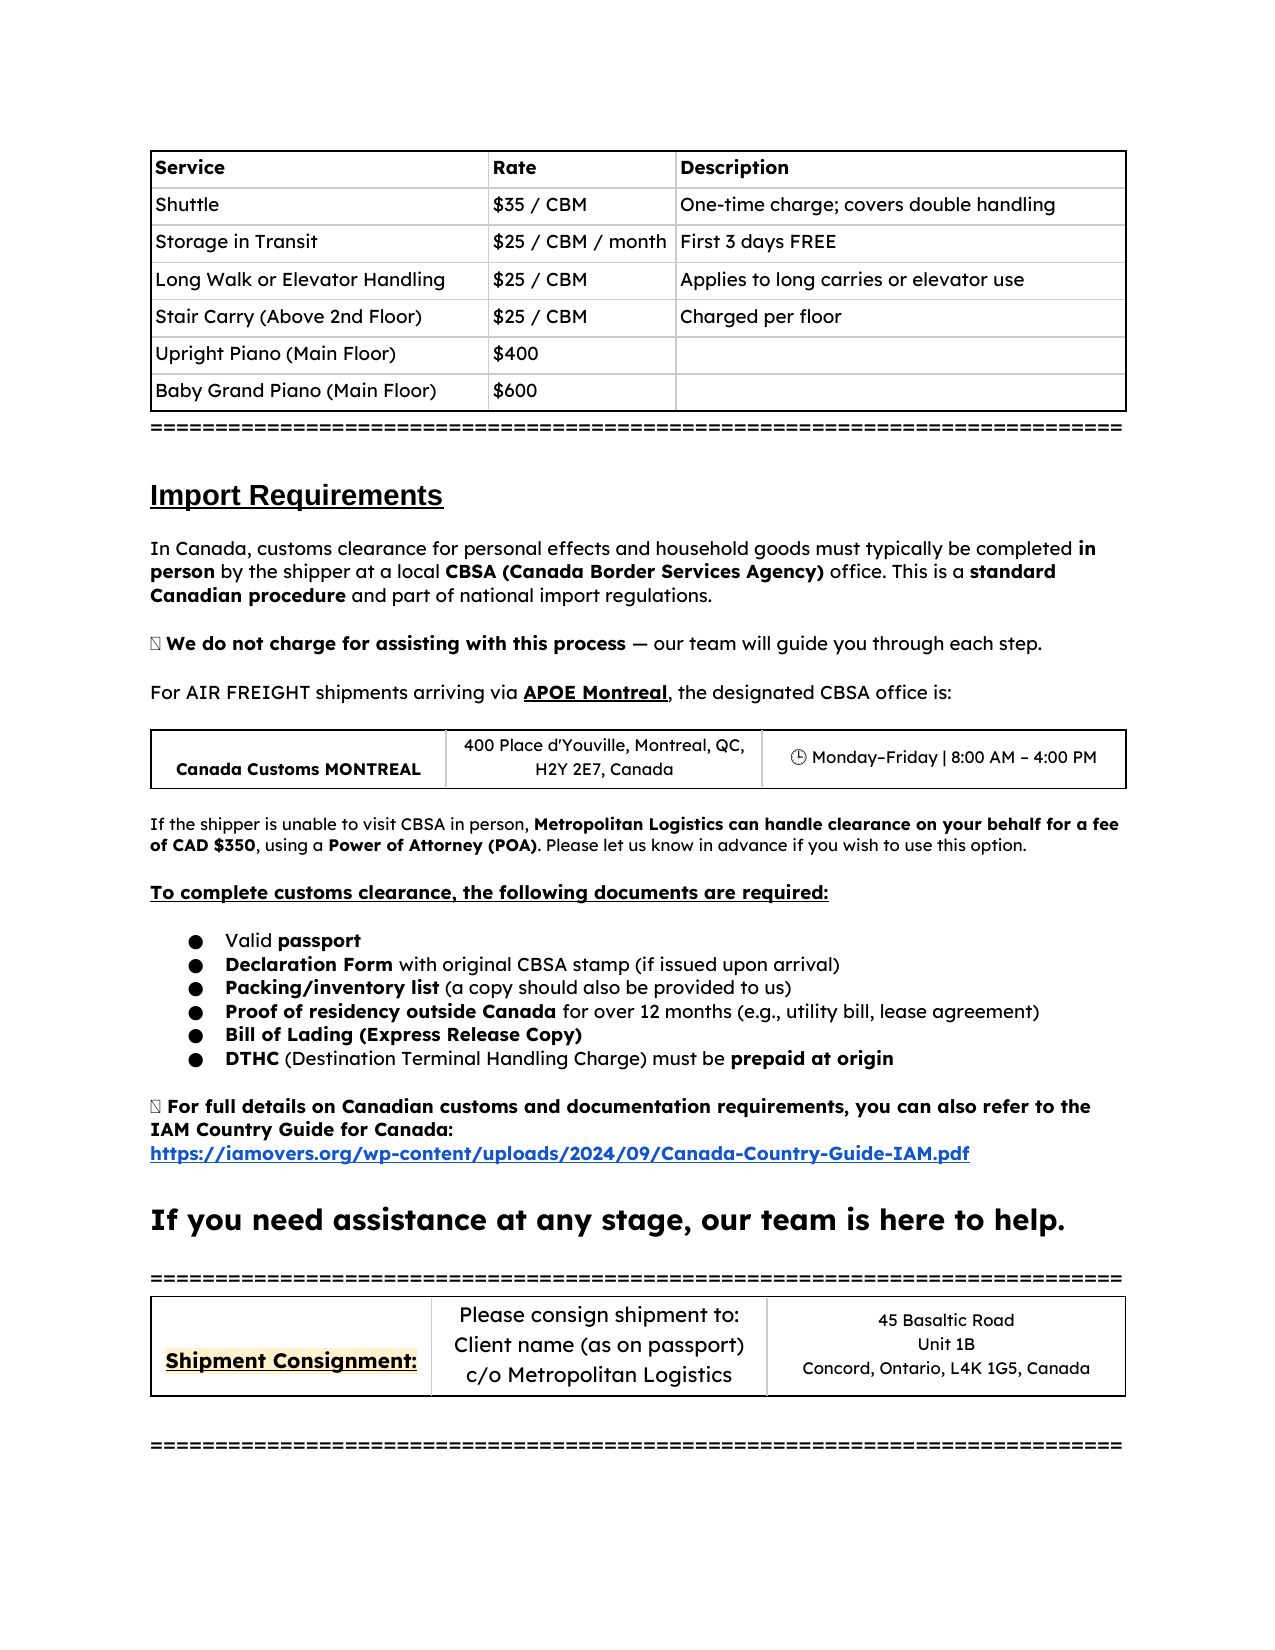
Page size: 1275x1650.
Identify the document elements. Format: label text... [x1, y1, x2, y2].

table_header Service [152, 152, 488, 187]
table_cell [677, 375, 1125, 410]
text 📘 For full details on Canadian customs and documentation requirements, you can also refer to the IAM Country Guide for Canada: https://iamovers.org/wp-content/uploads/2024/09/Canada-Country-Guide-IAM.pdf If you need assistance at any stage, our team is here to help. [150, 1095, 1125, 1238]
table_cell $25 / CBM [489, 263, 675, 299]
text =========================================================================== [150, 412, 1125, 441]
text To complete customs clearance, the following documents are required: [150, 881, 1125, 904]
text =========================================================================== [150, 1263, 1125, 1292]
table_header Description [677, 152, 1125, 187]
subtitle Import Requirements [150, 478, 1125, 512]
table_cell First 3 days FREE [677, 226, 1125, 262]
table_header Shipment Consignment: [152, 1297, 431, 1395]
list Bill of Lading (Express Release Copy) [187, 1023, 1125, 1046]
table_header 🕒 Monday–Friday | 8:00 AM – 4:00 PM [763, 731, 1125, 787]
list Packing/inventory list (a copy should also be provided to us) [187, 976, 1125, 999]
table_header 45 Basaltic Road Unit 1B Concord, Ontario, L4K 1G5, Canada [768, 1297, 1125, 1395]
table_cell One-time charge; covers double handling [677, 189, 1125, 224]
table_cell $400 [489, 338, 675, 373]
table_cell Shuttle [152, 189, 488, 224]
table_cell Baby Grand Piano (Main Floor) [152, 375, 488, 410]
list DTHC (Destination Terminal Handling Charge) must be prepaid at origin [187, 1046, 1125, 1070]
list Proof of residency outside Canada for over 12 months (e.g., utility bill, lease agreement) [187, 999, 1125, 1023]
list Valid passport [187, 929, 1125, 952]
table_cell Charged per floor [677, 300, 1125, 336]
table_cell Applies to long carries or elevator use [677, 263, 1125, 299]
table_cell Upright Piano (Main Floor) [152, 338, 488, 373]
table_cell $25 / CBM / month [489, 226, 675, 262]
table_header Rate [489, 152, 675, 187]
text In Canada, customs clearance for personal effects and household goods must typically be completed in person by the shipper at a local CBSA (Canada Border Services Agency) office. This is a standard Canadian procedure and part of national import regulations. [150, 537, 1125, 607]
table_header Canada Customs MONTREAL [152, 731, 445, 787]
table_cell Storage in Transit [152, 226, 488, 262]
text If the shipper is unable to visit CBSA in person, Metropolitan Logistics can handle clearance on your behalf for a fee of CAD $350, using a Power of Attorney (POA). Please let us know in advance if you wish to use this option. [150, 814, 1125, 856]
text =========================================================================== [150, 1430, 1125, 1458]
table_cell $25 / CBM [489, 300, 675, 336]
table_cell Stair Carry (Above 2nd Floor) [152, 300, 488, 336]
table_cell $600 [489, 375, 675, 410]
table_cell $35 / CBM [489, 189, 675, 224]
list Declaration Form with original CBSA stamp (if issued upon arrival) [187, 952, 1125, 976]
table_header 400 Place d'Youville, Montreal, QC, H2Y 2E7, Canada [447, 731, 761, 787]
text 💬 We do not charge for assisting with this process — our team will guide you through each step. [150, 632, 1125, 655]
table_cell Long Walk or Elevator Handling [152, 263, 488, 299]
table_header Please consign shipment to: Client name (as on passport) c/o Metropolitan Logistics [432, 1297, 767, 1395]
text For AIR FREIGHT shipments arriving via APOE Montreal, the designated CBSA office is: [150, 680, 1125, 704]
table_cell [677, 338, 1125, 373]
